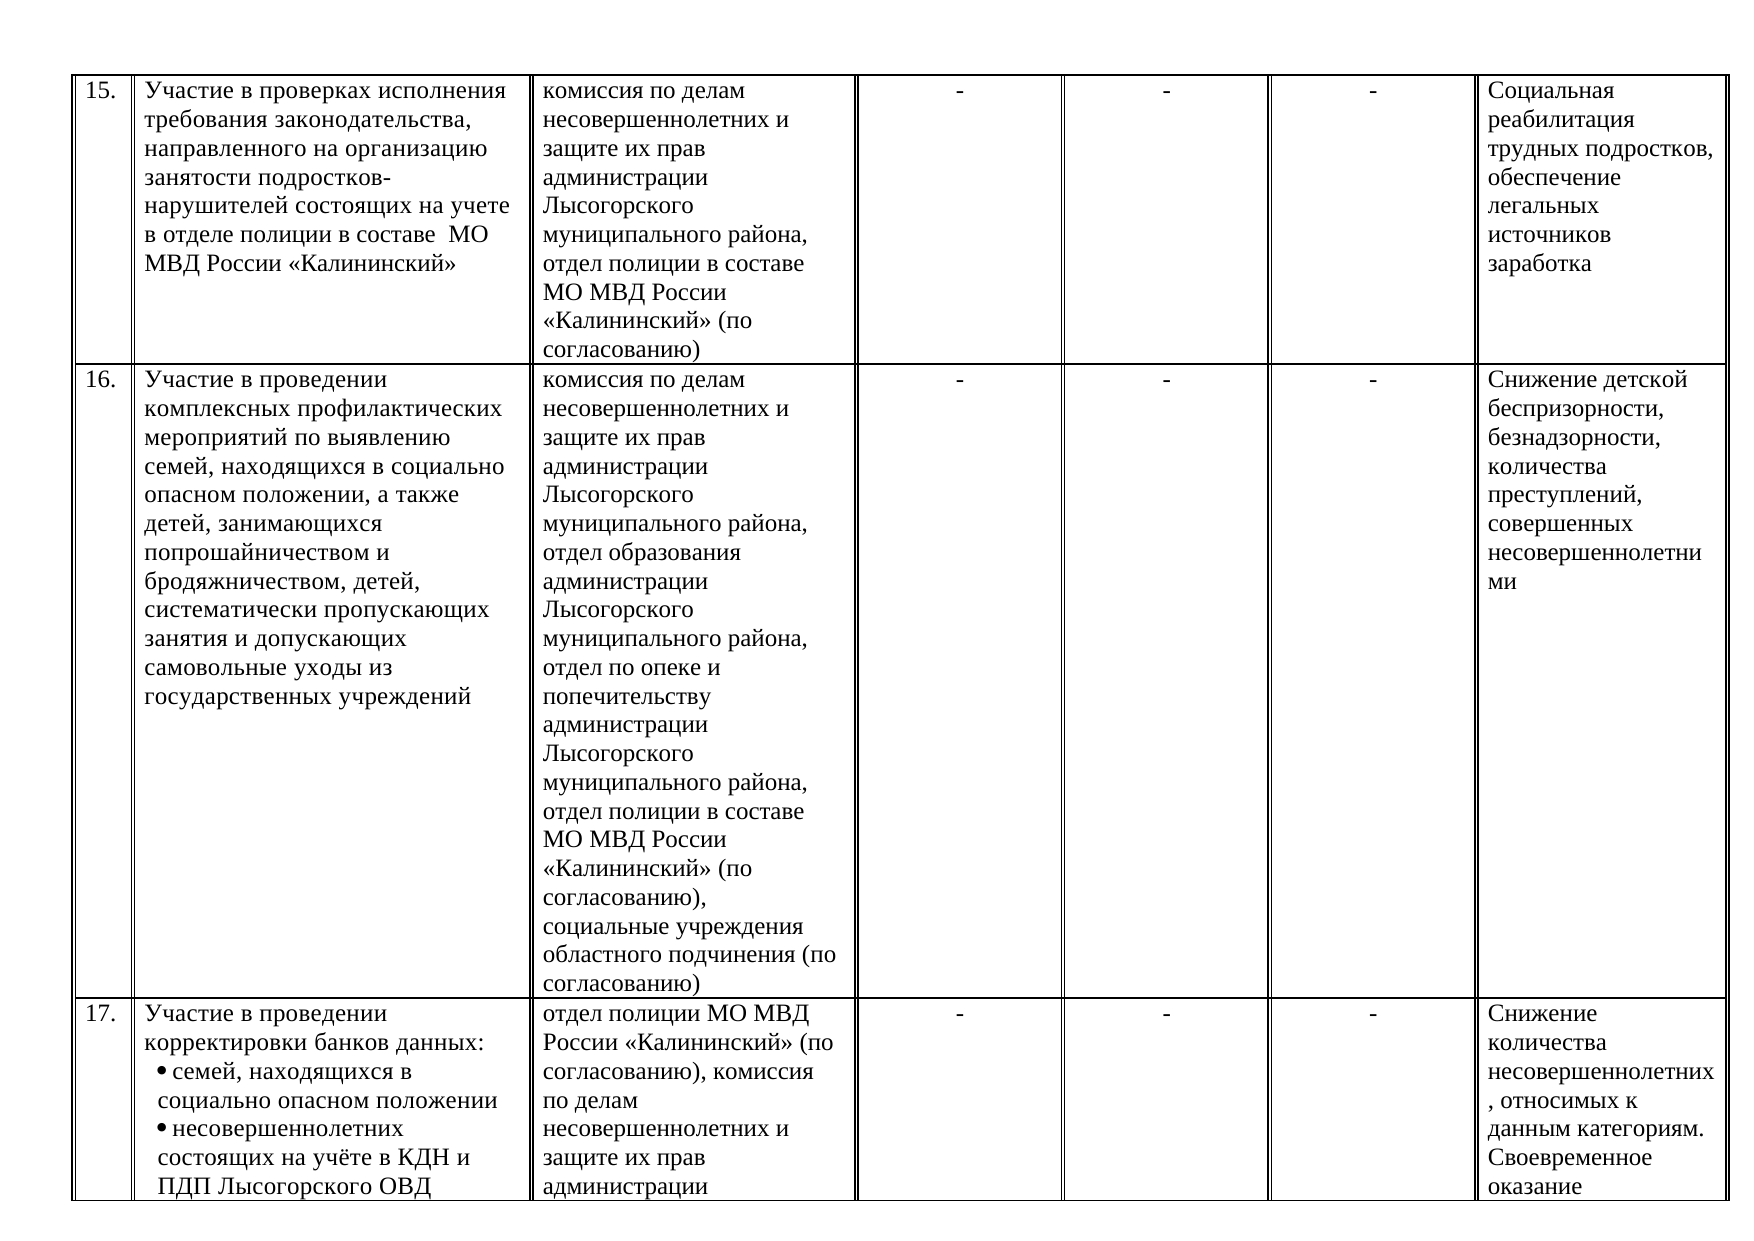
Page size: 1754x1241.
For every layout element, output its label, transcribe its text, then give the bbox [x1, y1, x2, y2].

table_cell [534, 999, 854, 1200]
table_cell - [1065, 999, 1267, 1200]
table_header Участие в проверках исполнения требования законодательства, направленного на организацию занятости подростков-нарушителей состоящих на учете в отделе полиции в составе МО МВД России «Калининский» [135, 76, 529, 363]
table_header комиссия по делам несовершеннолетних и защите их прав администрации Лысогорского муниципального района, отдел полиции в составе МО МВД России «Калининский» (по согласованию) [534, 76, 854, 363]
table_cell - [1272, 365, 1474, 997]
table_cell комиссия по делам несовершеннолетних и защите их прав администрации Лысогорского муниципального района, отдел образования администрации Лысогорского муниципального района, отдел по опеке и попечительству администрации Лысогорского муниципального района, отдел полиции в составе МО МВД России «Калининский» (по согласованию), социальные учреждения областного подчинения (по согласованию) [534, 365, 854, 997]
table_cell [1479, 999, 1725, 1200]
table_header Социальная реабилитация трудных подростков, обеспечение легальных источников заработка [1479, 76, 1725, 363]
table_cell Участие в проведении комплексных профилактических мероприятий по выявлению семей, находящихся в социально опасном положении, а также детей, занимающихся попрошайничеством и бродяжничеством, детей, систематически пропускающих занятия и допускающих самовольные уходы из государственных учреждений [135, 365, 529, 997]
table_cell Снижение детской беспризорности, безнадзорности, количества преступлений, совершенных несовершеннолетними [1479, 365, 1725, 997]
table_header - [1272, 76, 1474, 363]
table_cell - [1065, 365, 1267, 997]
table_cell [76, 999, 131, 1200]
table_cell - [859, 999, 1061, 1200]
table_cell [135, 999, 529, 1200]
table_cell - [859, 365, 1061, 997]
table_cell - [1272, 999, 1474, 1200]
table_cell [76, 365, 131, 997]
table_header - [1065, 76, 1267, 363]
table_header [76, 76, 131, 363]
table_header - [859, 76, 1061, 363]
